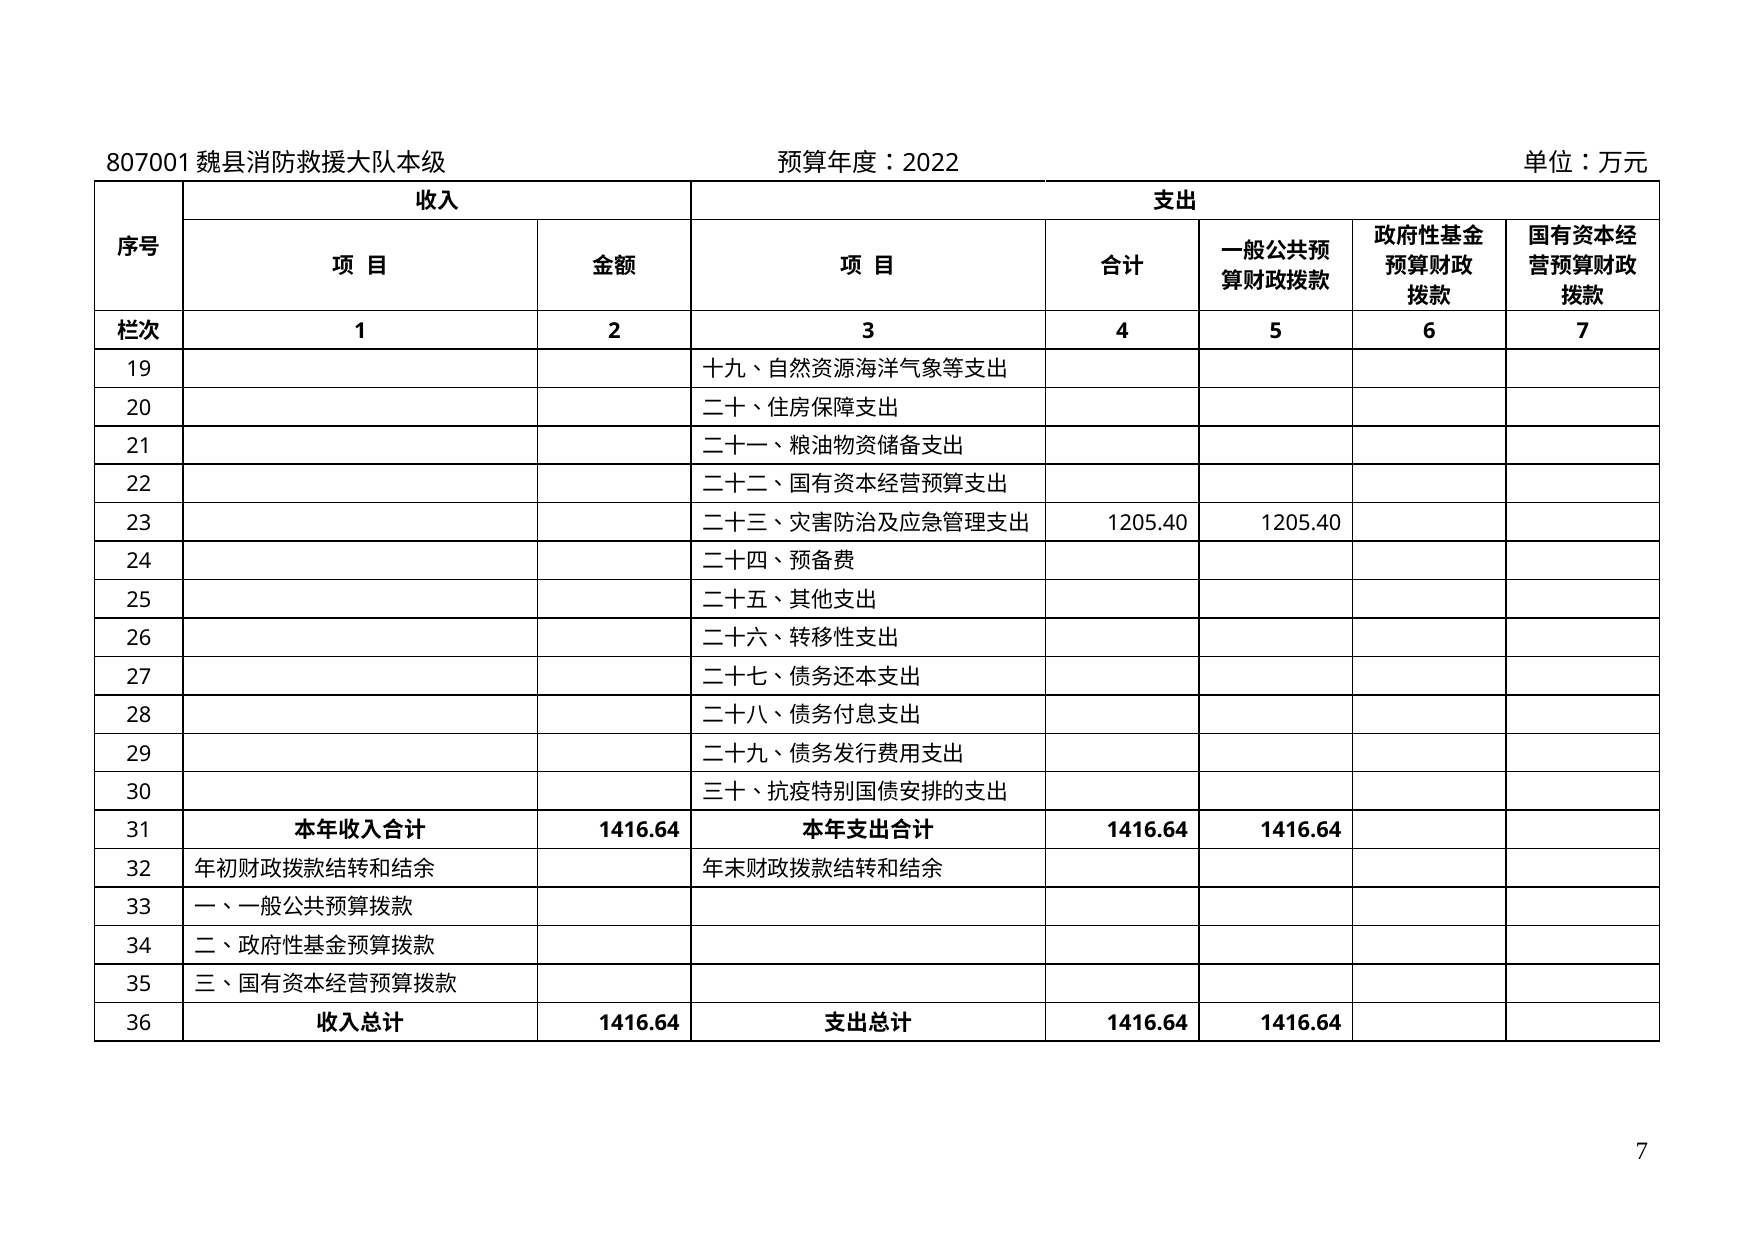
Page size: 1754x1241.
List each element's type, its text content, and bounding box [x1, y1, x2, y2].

table_cell 28 [95, 696, 182, 732]
table_cell [1353, 427, 1505, 463]
table_cell [184, 772, 537, 809]
table_cell [1046, 849, 1198, 886]
table_cell [538, 696, 690, 732]
table_cell 一、一般公共预算拨款 [184, 888, 537, 924]
table_cell [1507, 772, 1659, 809]
table_cell [184, 350, 537, 386]
table_cell [1353, 657, 1505, 694]
table_cell 26 [95, 619, 182, 656]
table_cell 二十四、预备费 [692, 542, 1045, 579]
table_cell 1416.64 [538, 1003, 690, 1040]
table_cell [1046, 465, 1198, 502]
table_cell [1507, 388, 1659, 425]
table_cell [184, 465, 537, 502]
table_cell 1416.64 [538, 811, 690, 848]
table_cell 二十八、债务付息支出 [692, 696, 1045, 732]
table_cell [184, 503, 537, 540]
table_cell [184, 388, 537, 425]
table_cell [538, 965, 690, 1001]
table_cell [1353, 580, 1505, 617]
table_cell [538, 734, 690, 771]
table_cell 政府性基金预算财政 拨款 [1353, 220, 1505, 309]
table_cell 合计 [1046, 220, 1198, 309]
table_cell [538, 888, 690, 924]
table_cell [1353, 1003, 1505, 1040]
table_cell [1507, 811, 1659, 848]
table_cell [1507, 734, 1659, 771]
table_cell [1200, 734, 1352, 771]
table_cell [1200, 427, 1352, 463]
table_cell 年初财政拨款结转和结余 [184, 849, 537, 886]
table_cell [1200, 580, 1352, 617]
table_cell 22 [95, 465, 182, 502]
table_cell [184, 542, 537, 579]
table_cell [1507, 1003, 1659, 1040]
table_cell [1353, 465, 1505, 502]
table_cell [1200, 772, 1352, 809]
table_cell 7 [1507, 311, 1659, 348]
table_cell 二十六、转移性支出 [692, 619, 1045, 656]
table_cell [1507, 696, 1659, 732]
table_cell 收入 [184, 182, 690, 219]
table_cell 31 [95, 811, 182, 848]
table_cell [1507, 465, 1659, 502]
table_cell 1205.40 [1200, 503, 1352, 540]
table_cell [184, 580, 537, 617]
table_cell [1046, 388, 1198, 425]
table_cell [1046, 888, 1198, 924]
table_cell 5 [1200, 311, 1352, 348]
table_cell [1200, 619, 1352, 656]
table_cell [1200, 888, 1352, 924]
table_cell 1416.64 [1200, 811, 1352, 848]
table_cell 1205.40 [1046, 503, 1198, 540]
table_cell [1200, 542, 1352, 579]
table_cell [1353, 888, 1505, 924]
table_cell 支出 [692, 182, 1659, 219]
table_cell [1353, 696, 1505, 732]
table_cell 6 [1353, 311, 1505, 348]
table_cell [1353, 619, 1505, 656]
table_cell [1046, 619, 1198, 656]
table_cell [1046, 772, 1198, 809]
table_cell 栏次 [95, 311, 182, 348]
table_cell 2 [538, 311, 690, 348]
table_cell [1507, 580, 1659, 617]
table_cell [538, 542, 690, 579]
table_cell [1353, 772, 1505, 809]
table_cell [538, 849, 690, 886]
table_cell [538, 465, 690, 502]
table_cell [1046, 580, 1198, 617]
table_cell [692, 926, 1045, 963]
table_cell 二十三、灾害防治及应急管理支出 [692, 503, 1045, 540]
table_cell 本年收入合计 [184, 811, 537, 848]
table_cell [1200, 849, 1352, 886]
table_cell [184, 657, 537, 694]
table_cell [1353, 811, 1505, 848]
table_cell [1353, 350, 1505, 386]
table_cell [1353, 503, 1505, 540]
table_cell [1200, 350, 1352, 386]
table_cell [1046, 427, 1198, 463]
table_cell 二十一、粮油物资储备支出 [692, 427, 1045, 463]
table_cell 24 [95, 542, 182, 579]
table_cell 二十九、债务发行费用支出 [692, 734, 1045, 771]
table_cell [1200, 657, 1352, 694]
table_header 预算年度：2022 [692, 143, 1045, 180]
table_cell 二十二、国有资本经营预算支出 [692, 465, 1045, 502]
table_header 单位：万元 [1046, 143, 1659, 180]
table_cell [538, 580, 690, 617]
table_cell [1046, 350, 1198, 386]
table_cell [1507, 926, 1659, 963]
table_cell 年末财政拨款结转和结余 [692, 849, 1045, 886]
table_cell 二、政府性基金预算拨款 [184, 926, 537, 963]
table_cell [1200, 465, 1352, 502]
table_cell 收入总计 [184, 1003, 537, 1040]
table_cell [1046, 542, 1198, 579]
table_cell 1 [184, 311, 537, 348]
table_cell [1507, 503, 1659, 540]
table_cell [1507, 542, 1659, 579]
table_cell 3 [692, 311, 1045, 348]
table_cell [538, 503, 690, 540]
table_cell 19 [95, 350, 182, 386]
table_cell [538, 926, 690, 963]
table_cell [1200, 696, 1352, 732]
table_cell [184, 619, 537, 656]
table_cell 34 [95, 926, 182, 963]
table_cell 30 [95, 772, 182, 809]
table_cell 二十、住房保障支出 [692, 388, 1045, 425]
table_cell [538, 427, 690, 463]
table_cell 一般公共预算财政拨款 [1200, 220, 1352, 309]
table_cell [1507, 965, 1659, 1001]
table_cell 支出总计 [692, 1003, 1045, 1040]
table_cell [692, 965, 1045, 1001]
table_cell [1200, 965, 1352, 1001]
table_cell [692, 888, 1045, 924]
table_cell [538, 657, 690, 694]
table_cell [1507, 427, 1659, 463]
table_cell 1416.64 [1046, 1003, 1198, 1040]
table_cell 项 目 [184, 220, 537, 309]
table_cell [1046, 965, 1198, 1001]
table_cell 23 [95, 503, 182, 540]
table_cell [1507, 849, 1659, 886]
table_cell 项 目 [692, 220, 1045, 309]
table_cell 十九、自然资源海洋气象等支出 [692, 350, 1045, 386]
table_cell [1046, 696, 1198, 732]
table_cell [1200, 388, 1352, 425]
table_cell [1353, 965, 1505, 1001]
table_cell 二十七、债务还本支出 [692, 657, 1045, 694]
table_cell 1416.64 [1046, 811, 1198, 848]
table_cell 国有资本经营预算财政拨款 [1507, 220, 1659, 309]
table_cell 三十、抗疫特别国债安排的支出 [692, 772, 1045, 809]
table_cell 25 [95, 580, 182, 617]
table_cell 20 [95, 388, 182, 425]
table_header 807001魏县消防救援大队本级 [95, 143, 690, 180]
table_cell [1507, 888, 1659, 924]
table_cell [1507, 657, 1659, 694]
table_cell 金额 [538, 220, 690, 309]
table_cell [1353, 542, 1505, 579]
table_cell [184, 427, 537, 463]
table_cell 29 [95, 734, 182, 771]
table_cell [1046, 926, 1198, 963]
table_cell [1353, 734, 1505, 771]
table_cell [1507, 619, 1659, 656]
table_cell 35 [95, 965, 182, 1001]
table_cell 32 [95, 849, 182, 886]
table_cell [538, 350, 690, 386]
table_cell [1507, 350, 1659, 386]
table_cell [1353, 926, 1505, 963]
table_cell [1353, 388, 1505, 425]
table_cell 本年支出合计 [692, 811, 1045, 848]
table_cell 4 [1046, 311, 1198, 348]
table_cell [538, 619, 690, 656]
table_cell 21 [95, 427, 182, 463]
table_cell 1416.64 [1200, 1003, 1352, 1040]
table_cell 序号 [95, 182, 182, 309]
table_cell [538, 772, 690, 809]
table_cell 33 [95, 888, 182, 924]
table_cell [184, 696, 537, 732]
table_cell 36 [95, 1003, 182, 1040]
table_cell [1046, 657, 1198, 694]
table_cell 三、国有资本经营预算拨款 [184, 965, 537, 1001]
table_cell [1353, 849, 1505, 886]
table_cell [1200, 926, 1352, 963]
table_cell 二十五、其他支出 [692, 580, 1045, 617]
table_cell 27 [95, 657, 182, 694]
table_cell [538, 388, 690, 425]
table_cell [184, 734, 537, 771]
table_cell [1046, 734, 1198, 771]
